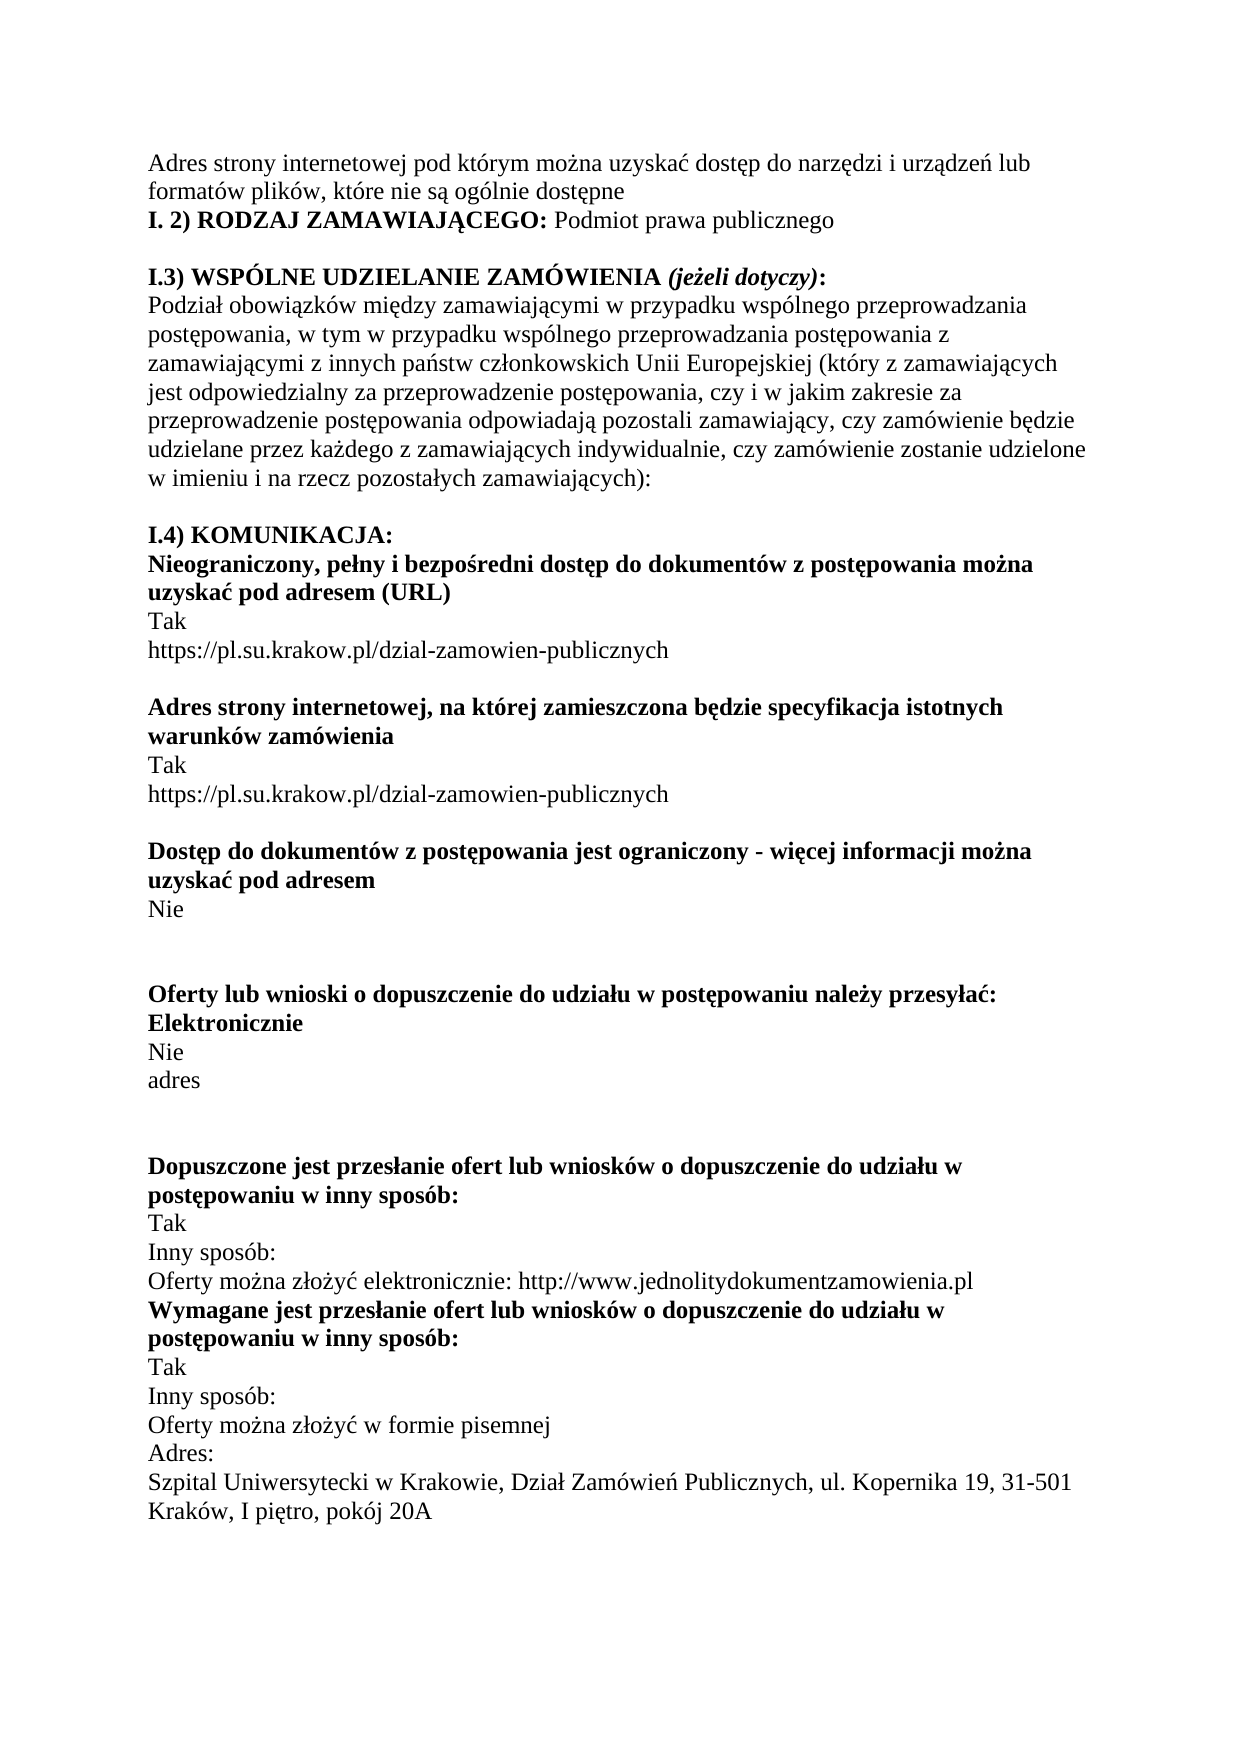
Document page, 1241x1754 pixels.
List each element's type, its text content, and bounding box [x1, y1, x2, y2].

text Nie adres [148, 1037, 1093, 1122]
text Tak https://pl.su.krakow.pl/dzial-zamowien-publicznych [148, 606, 1093, 664]
text Dostęp do dokumentów z postępowania jest ograniczony - więcej informacji można uzyskać pod adresem [148, 807, 1093, 894]
text I.4) KOMUNIKACJA: Nieograniczony, pełny i bezpośredni dostęp do dokumentów z postępowania można uzyskać pod adresem (URL) [148, 520, 1093, 606]
text Dopuszczone jest przesłanie ofert lub wniosków o dopuszczenie do udziału w postępowaniu w inny sposób: Tak Inny sposób: Oferty można złożyć elektronicznie: http://www.jednolitydokumentzamowienia.pl Wymagane jest przesłanie ofert lub wniosków o dopuszczenie do udziału w postępowaniu w inny sposób: Tak Inny sposób: Oferty można złożyć w formie pisemnej Adres: Szpital Uniwersytecki w Krakowie, Dział Zamówień Publicznych, ul. Kopernika 19, 31-501 Kraków, I piętro, pokój 20A [148, 1151, 1093, 1525]
text Nie [148, 894, 1093, 950]
text Adres strony internetowej, na której zamieszczona będzie specyfikacja istotnych warunków zamówienia [148, 664, 1093, 750]
text I. 2) RODZAJ ZAMAWIAJĄCEGO: Podmiot prawa publicznego [148, 205, 1093, 262]
text Podział obowiązków między zamawiającymi w przypadku wspólnego przeprowadzania postępowania, w tym w przypadku wspólnego przeprowadzania postępowania z zamawiającymi z innych państw członkowskich Unii Europejskiej (który z zamawiających jest odpowiedzialny za przeprowadzenie postępowania, czy i w jakim zakresie za przeprowadzenie postępowania odpowiadają pozostali zamawiający, czy zamówienie będzie udzielane przez każdego z zamawiających indywidualnie, czy zamówienie zostanie udzielone w imieniu i na rzecz pozostałych zamawiających): [148, 291, 1093, 520]
text Tak https://pl.su.krakow.pl/dzial-zamowien-publicznych [148, 750, 1093, 807]
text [148, 148, 1093, 205]
text I.3) WSPÓLNE UDZIELANIE ZAMÓWIENIA (jeżeli dotyczy): [148, 262, 1093, 291]
text Oferty lub wnioski o dopuszczenie do udziału w postępowaniu należy przesyłać: Elektronicznie [148, 950, 1093, 1037]
